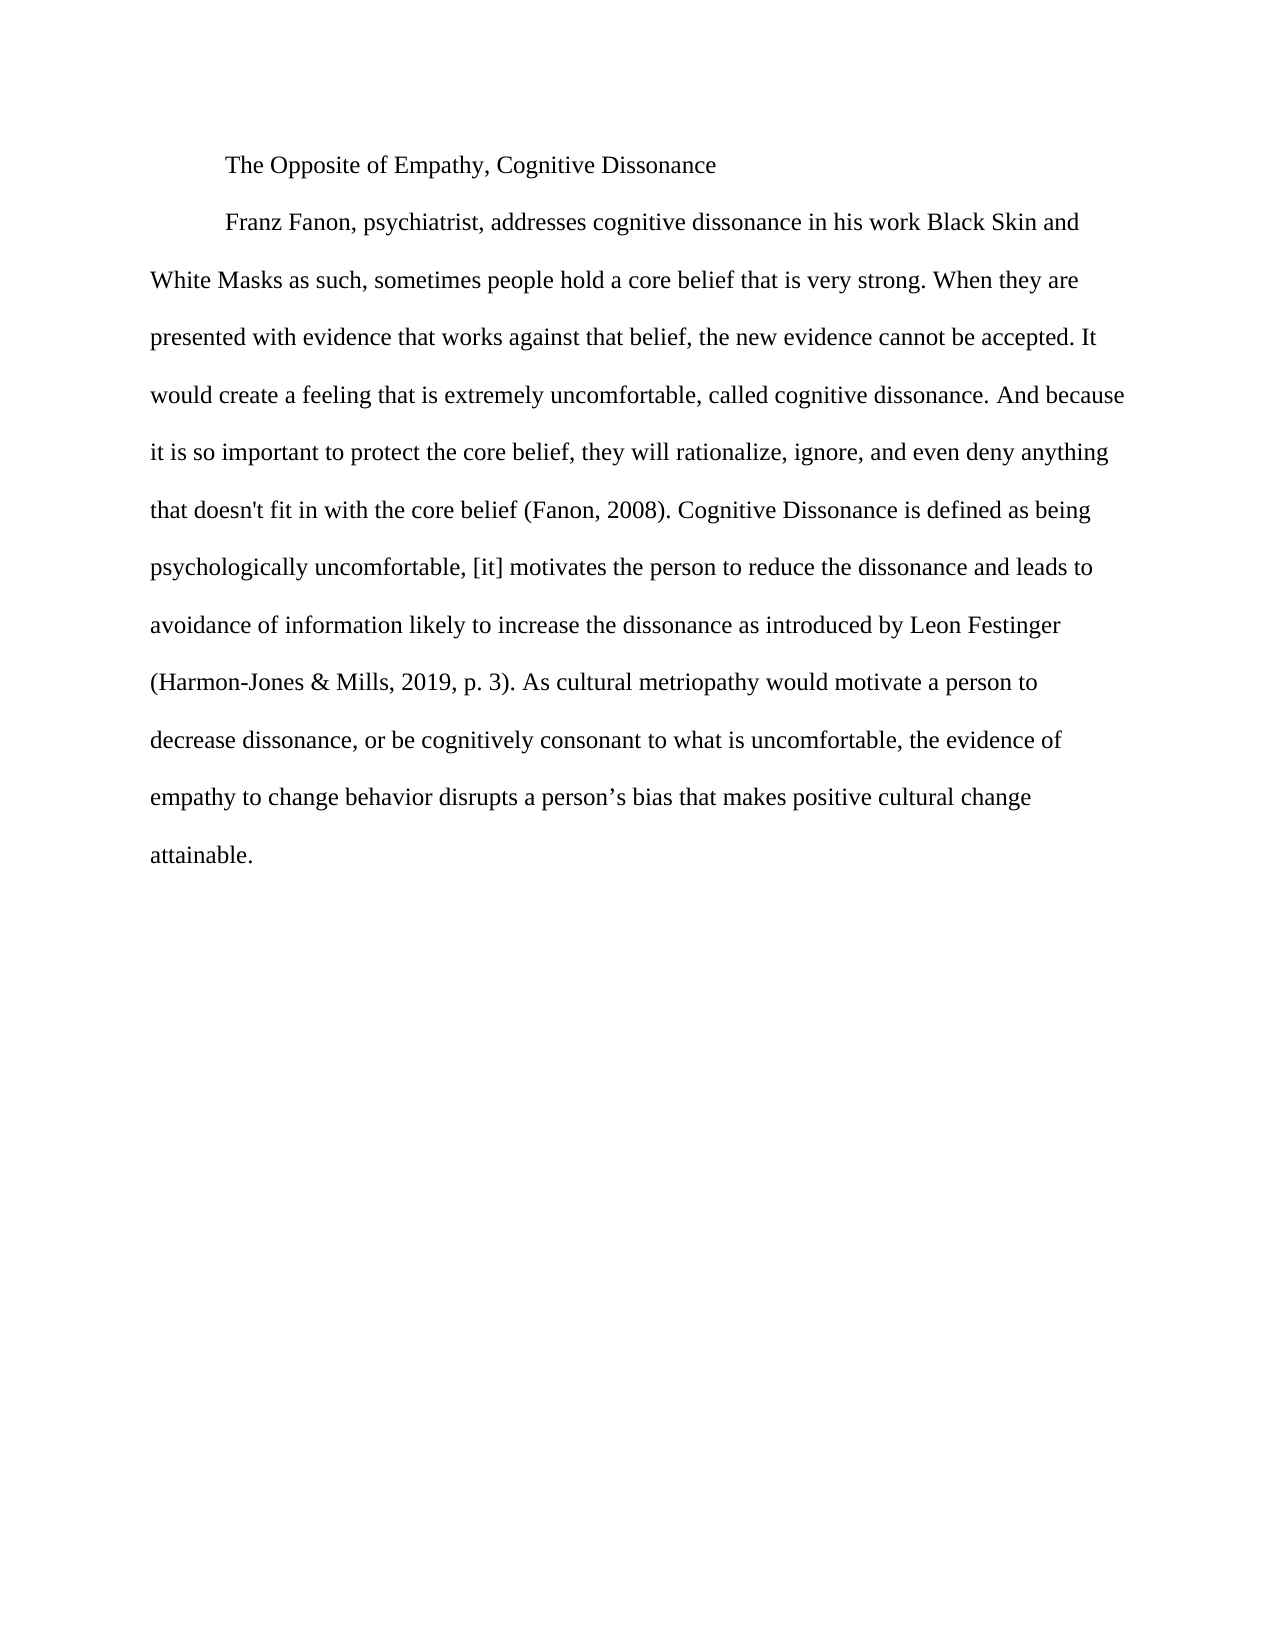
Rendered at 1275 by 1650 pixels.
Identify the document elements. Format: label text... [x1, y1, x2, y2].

text The Opposite of Empathy, Cognitive Dissonance [150, 150, 1125, 179]
text Franz Fanon, psychiatrist, addresses cognitive dissonance in his work Black Skin and White Masks as such, sometimes people hold a core belief that is very strong. When they are presented with evidence that works against that belief, the new evidence cannot be accepted. It would create a feeling that is extremely uncomfortable, called cognitive dissonance. And because it is so important to protect the core belief, they will rationalize, ignore, and even deny anything that doesn't fit in with the core belief (Fanon, 2008). Cognitive Dissonance is defined as being psychologically uncomfortable, [it] motivates the person to reduce the dissonance and leads to avoidance of information likely to increase the dissonance as introduced by Leon Festinger (Harmon-Jones & Mills, 2019, p. 3). As cultural metriopathy would motivate a person to decrease dissonance, or be cognitively consonant to what is uncomfortable, the evidence of empathy to change behavior disrupts a person’s bias that makes positive cultural change attainable. [150, 207, 1125, 869]
